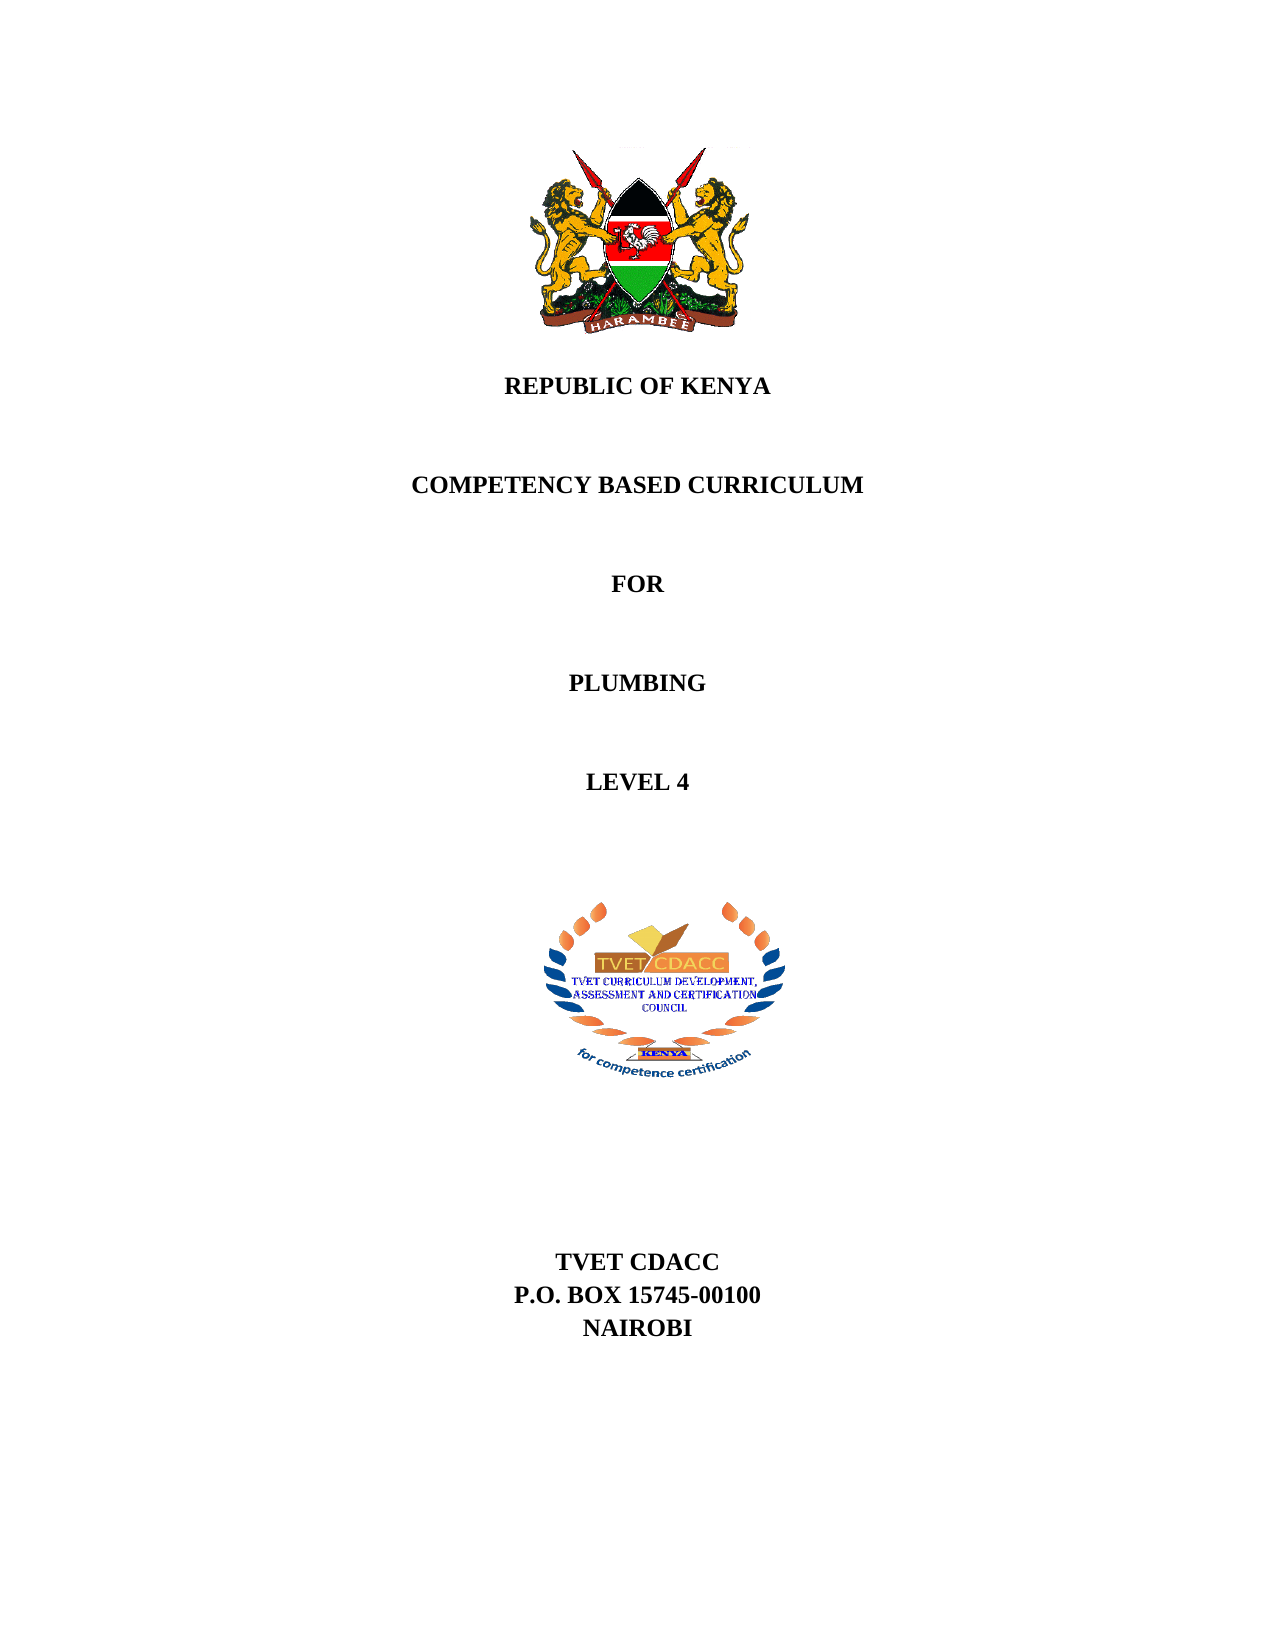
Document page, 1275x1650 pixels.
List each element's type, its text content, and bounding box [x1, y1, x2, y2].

text LEVEL 4 [148, 767, 1127, 796]
picture [525, 147, 750, 334]
picture [541, 900, 787, 1079]
text REPUBLIC OF KENYA [148, 371, 1127, 399]
text FOR [148, 569, 1127, 598]
text P.O. BOX 15745-00100 [148, 1280, 1127, 1309]
text COMPETENCY BASED CURRICULUM [148, 470, 1127, 498]
text NAIROBI [148, 1313, 1127, 1342]
text PLUMBING [148, 668, 1127, 697]
text TVET CDACC [148, 1247, 1127, 1276]
